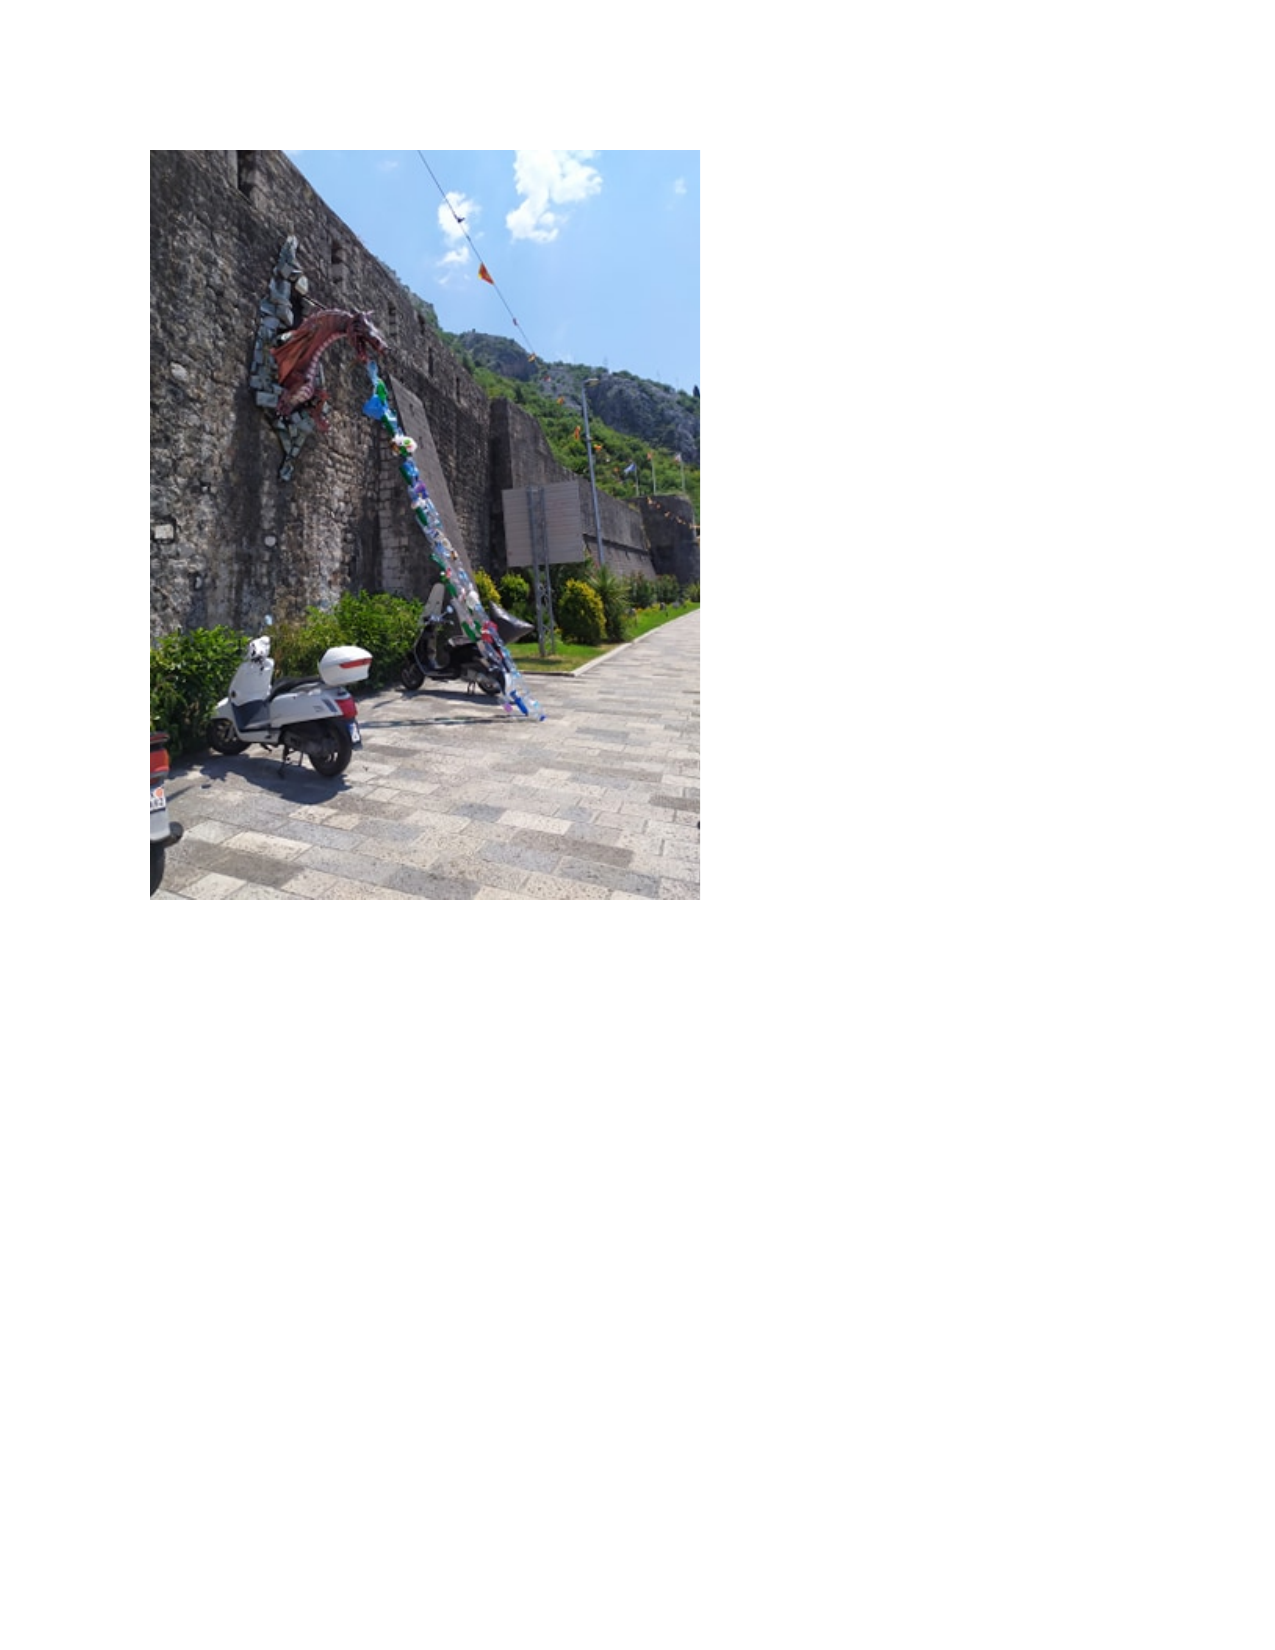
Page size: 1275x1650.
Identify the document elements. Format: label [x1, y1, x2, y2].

picture [150, 150, 700, 900]
